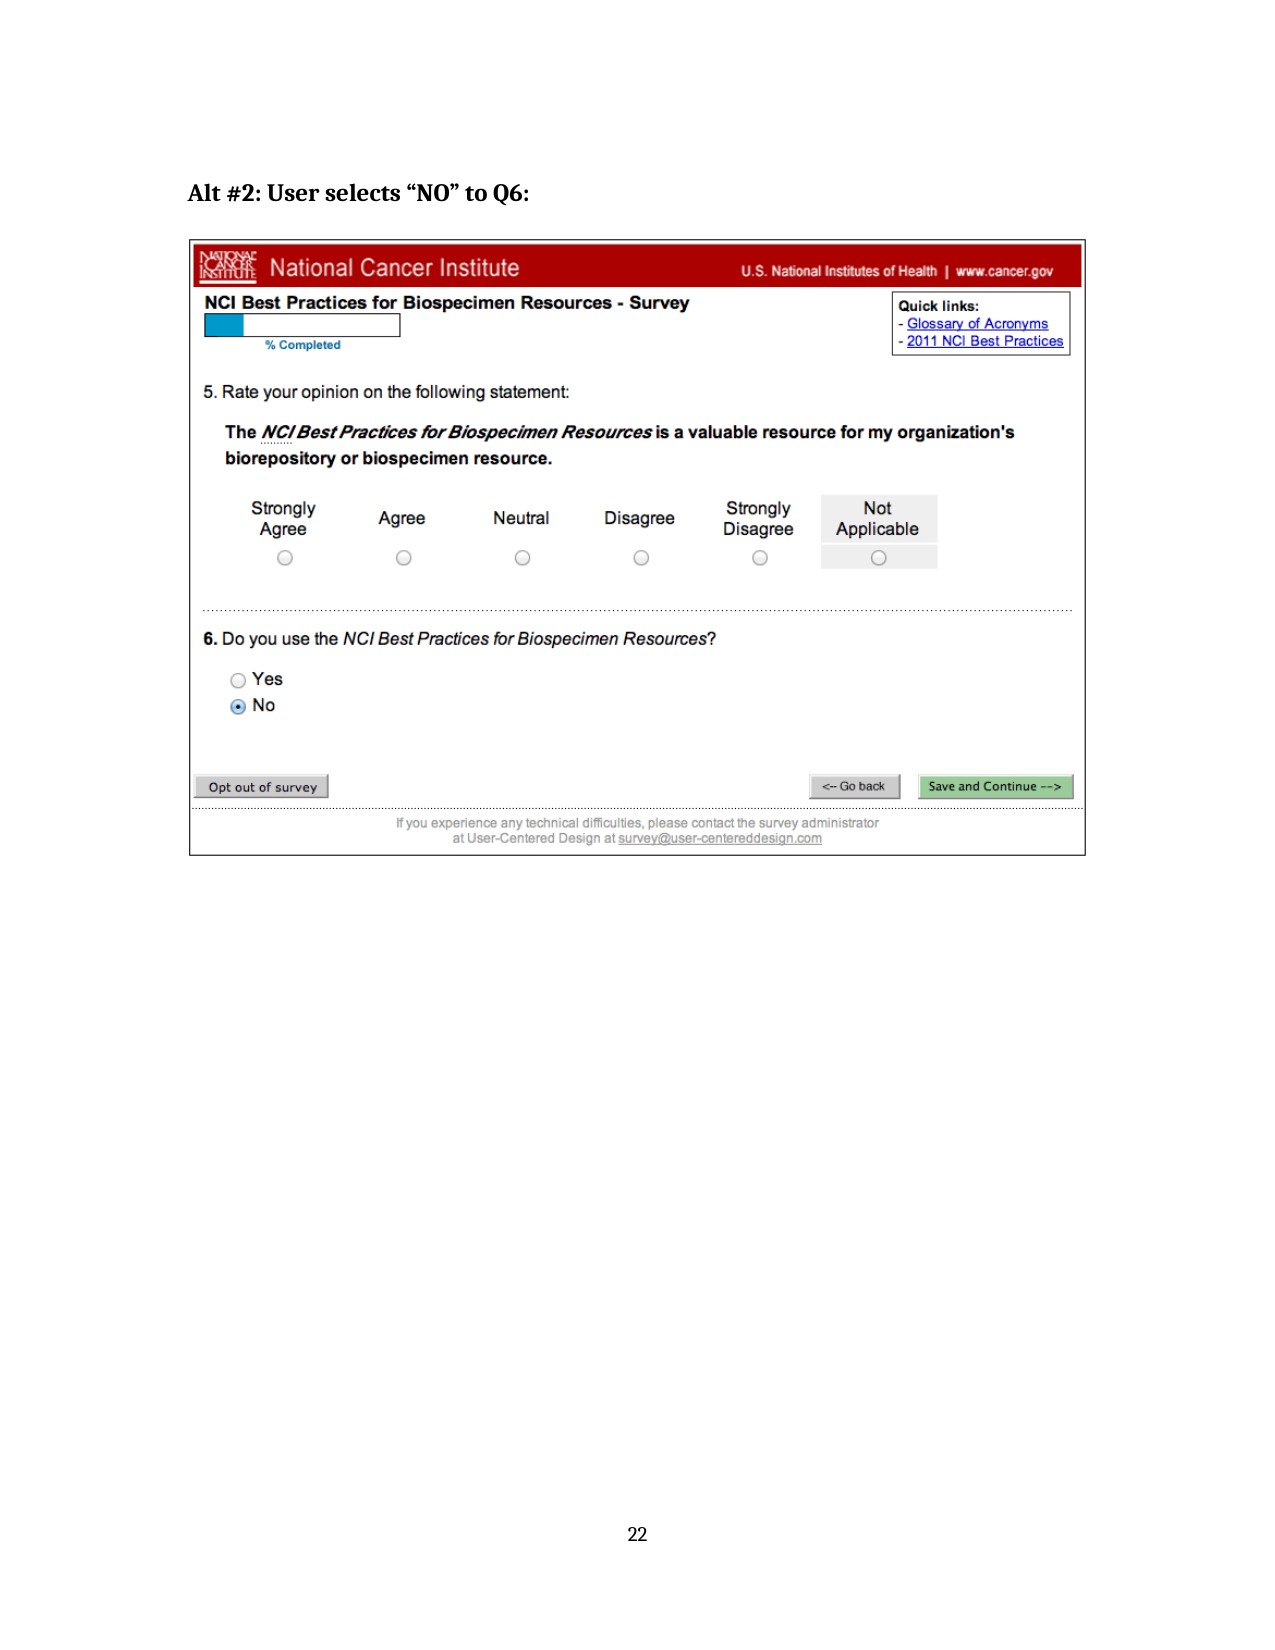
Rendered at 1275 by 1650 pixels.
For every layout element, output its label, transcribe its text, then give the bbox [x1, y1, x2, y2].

picture [187, 236, 1088, 858]
text Alt #2: User selects “NO” to Q6: [187, 179, 1087, 207]
